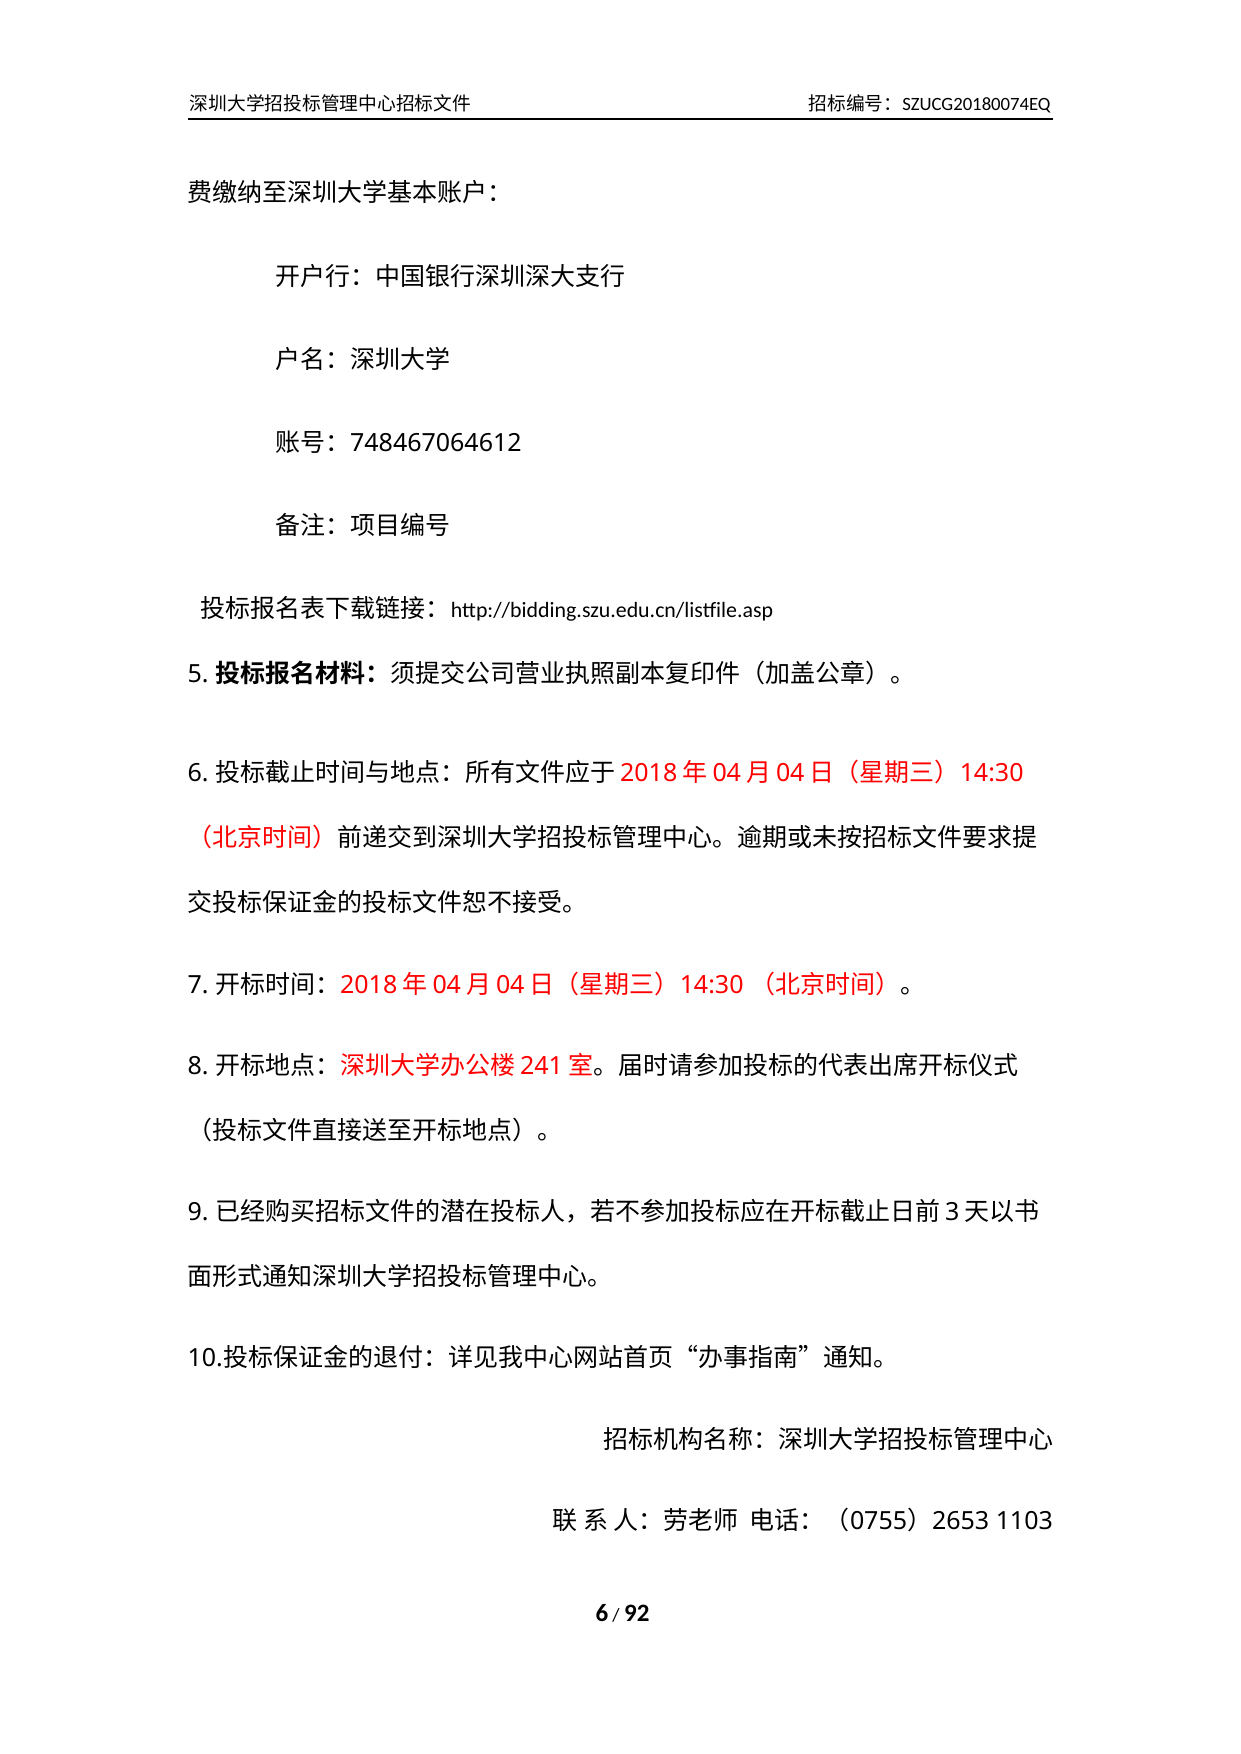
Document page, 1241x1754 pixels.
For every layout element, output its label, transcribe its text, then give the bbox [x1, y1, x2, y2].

text 8. 开标地点：深圳大学办公楼241室。届时请参加投标的代表出席开标仪式（投标文件直接送至开标地点）。 [187, 1031, 1053, 1161]
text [187, 158, 1053, 223]
text 7. 开标时间：2018年04月04日（星期三）14:30 （北京时间）。 [187, 950, 1053, 1015]
text 账号：748467064612 [275, 408, 1053, 473]
text 10.投标保证金的退付：详见我中心网站首页“办事指南”通知。 [187, 1323, 1053, 1388]
text 户名：深圳大学 [275, 325, 1053, 390]
text 联 系 人：劳老师 电话：（0755）2653 1103 [187, 1486, 1053, 1551]
text 备注：项目编号 [275, 491, 1053, 556]
text 招标机构名称：深圳大学招投标管理中心 [187, 1405, 1053, 1470]
text 投标报名表下载链接：http://bidding.szu.edu.cn/listfile.asp [187, 574, 1053, 639]
text 9. 已经购买招标文件的潜在投标人，若不参加投标应在开标截止日前3天以书面形式通知深圳大学招投标管理中心。 [187, 1177, 1053, 1307]
text 开户行：中国银行深圳深大支行 [275, 242, 1053, 307]
text 5. 投标报名材料：须提交公司营业执照副本复印件（加盖公章）。 [187, 639, 1053, 704]
text 6. 投标截止时间与地点：所有文件应于2018年04月04日（星期三）14:30 （北京时间）前递交到深圳大学招投标管理中心。逾期或未按招标文件要求提交投标保证金的投标文件恕不接受。 [187, 738, 1053, 933]
